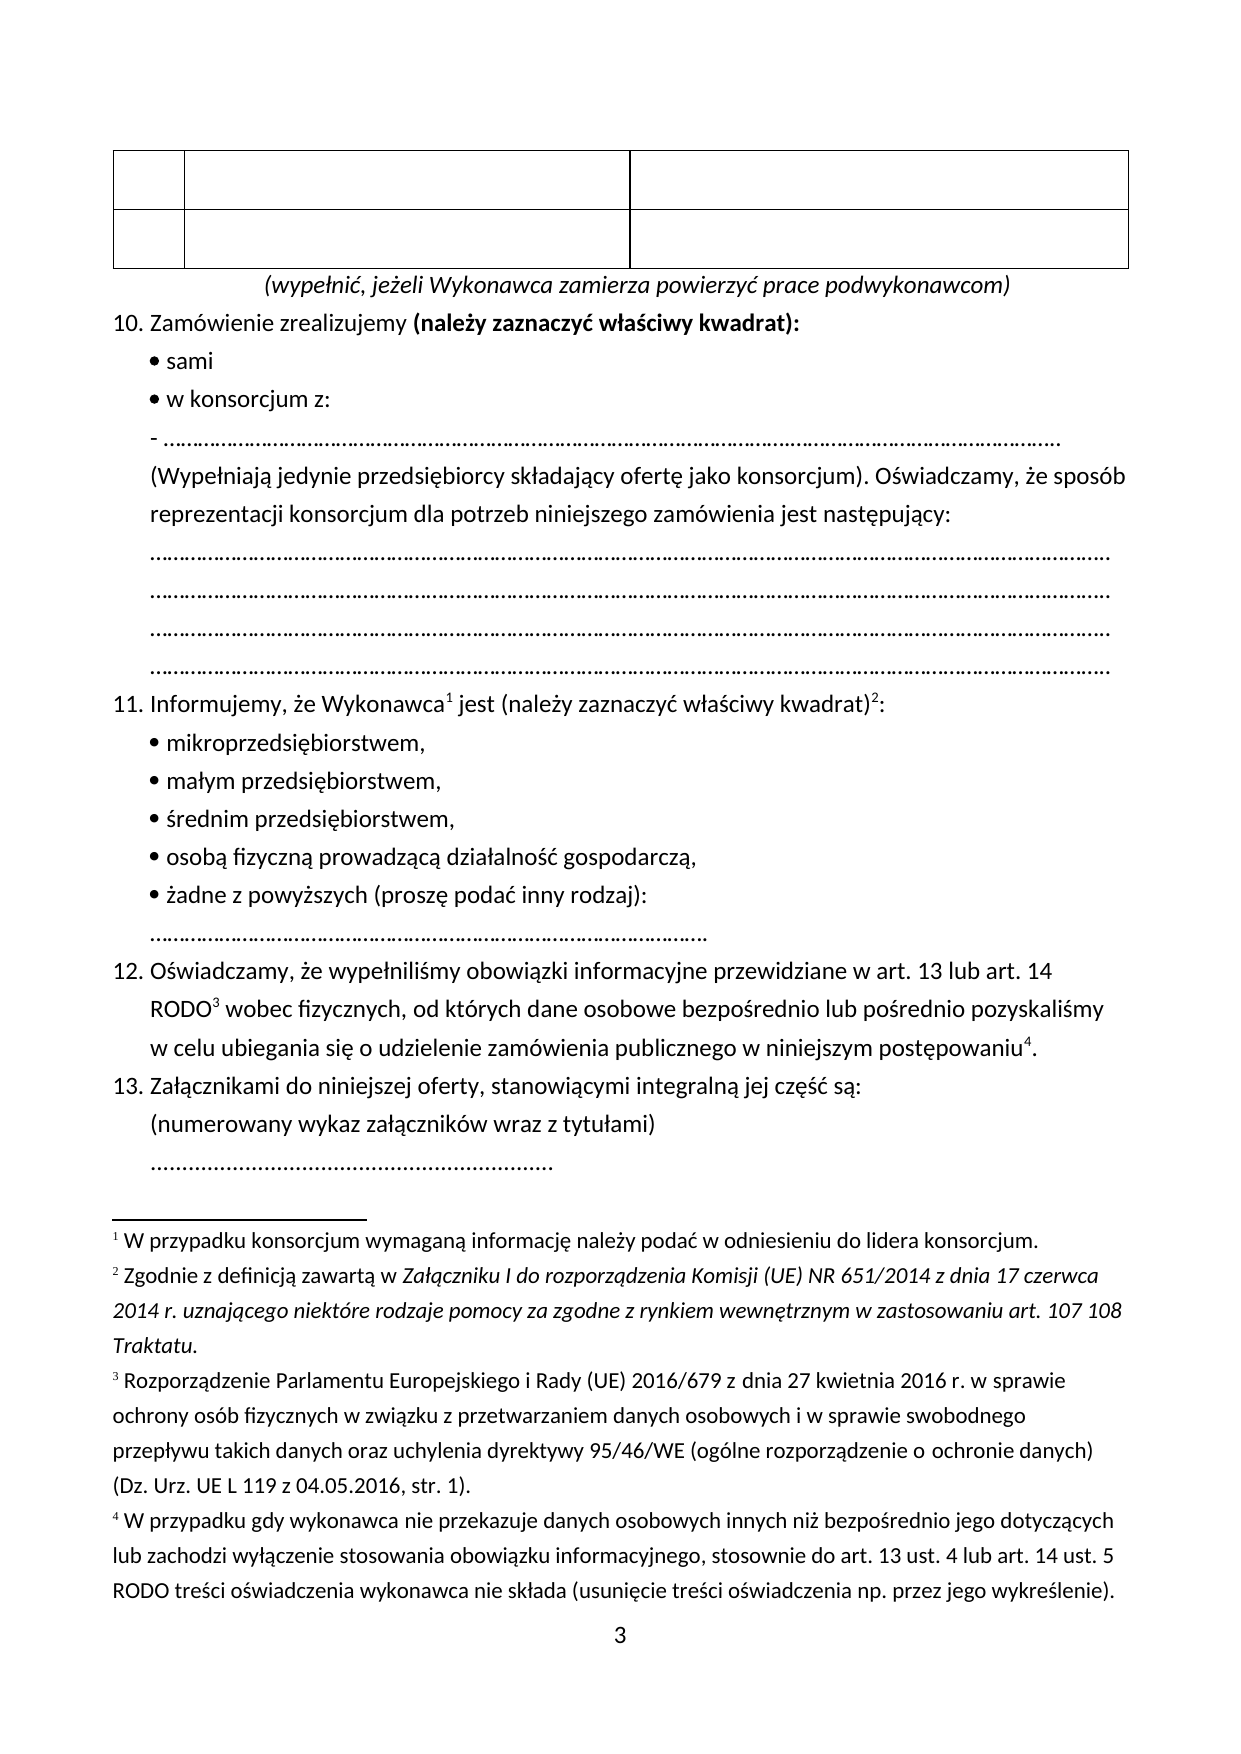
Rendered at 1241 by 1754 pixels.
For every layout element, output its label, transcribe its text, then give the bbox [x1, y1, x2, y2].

list żadne z powyższych (proszę podać inny rodzaj): [150, 879, 1128, 910]
table_cell [114, 151, 184, 209]
table_cell [185, 210, 629, 268]
list mikroprzedsiębiorstwem, [150, 727, 1128, 757]
list (Wypełniają jedynie przedsiębiorcy składający ofertę jako konsorcjum). Oświadczamy, że sposób reprezentacji konsorcjum dla potrzeb niniejszego zamówienia jest następujący: [150, 460, 1128, 528]
table_cell [631, 151, 1128, 209]
list ………………………………………………………………………………………………………………………………………………….. [150, 574, 1128, 605]
list Załącznikami do niniejszej oferty, stanowiącymi integralną jej część są: (numerowany wykaz załączników wraz z tytułami) [112, 1070, 1128, 1138]
list osobą fizyczną prowadzącą działalność gospodarczą, [150, 841, 1128, 872]
table_cell [114, 210, 184, 268]
list średnim przedsiębiorstwem, [150, 803, 1128, 833]
list w konsorcjum z: [150, 383, 1128, 414]
list Informujemy, że Wykonawca jest (należy zaznaczyć właściwy kwadrat): [112, 688, 1128, 719]
list małym przedsiębiorstwem, [150, 765, 1128, 795]
list ……………………………………………………………………………………. [150, 917, 1128, 948]
list ………………………………………………………………………………………………………………………………………………….. [150, 612, 1128, 643]
list - ……………………………………………………………………………………………….……………………………………….. [150, 422, 1128, 452]
table_cell [185, 151, 629, 209]
list ………………………………………………………………………………………………………………………………………………….. [150, 650, 1128, 681]
table_cell [631, 210, 1128, 268]
list ………………………………………………………………………………………………………………………………………………….. [150, 536, 1128, 567]
list Zamówienie zrealizujemy (należy zaznaczyć właściwy kwadrat): [112, 307, 1128, 338]
list sami [150, 345, 1128, 376]
list (wypełnić, jeżeli Wykonawca zamierza powierzyć prace podwykonawcom) [150, 269, 1128, 300]
list Oświadczamy, że wypełniliśmy obowiązki informacyjne przewidziane w art. 13 lub art. 14 RODO wobec fizycznych, od których dane osobowe bezpośrednio lub pośrednio pozyskaliśmy w celu ubiegania się o udzielenie zamówienia publicznego w niniejszym postępowaniu. [112, 955, 1128, 1062]
text ................................................................ [150, 1146, 1128, 1177]
